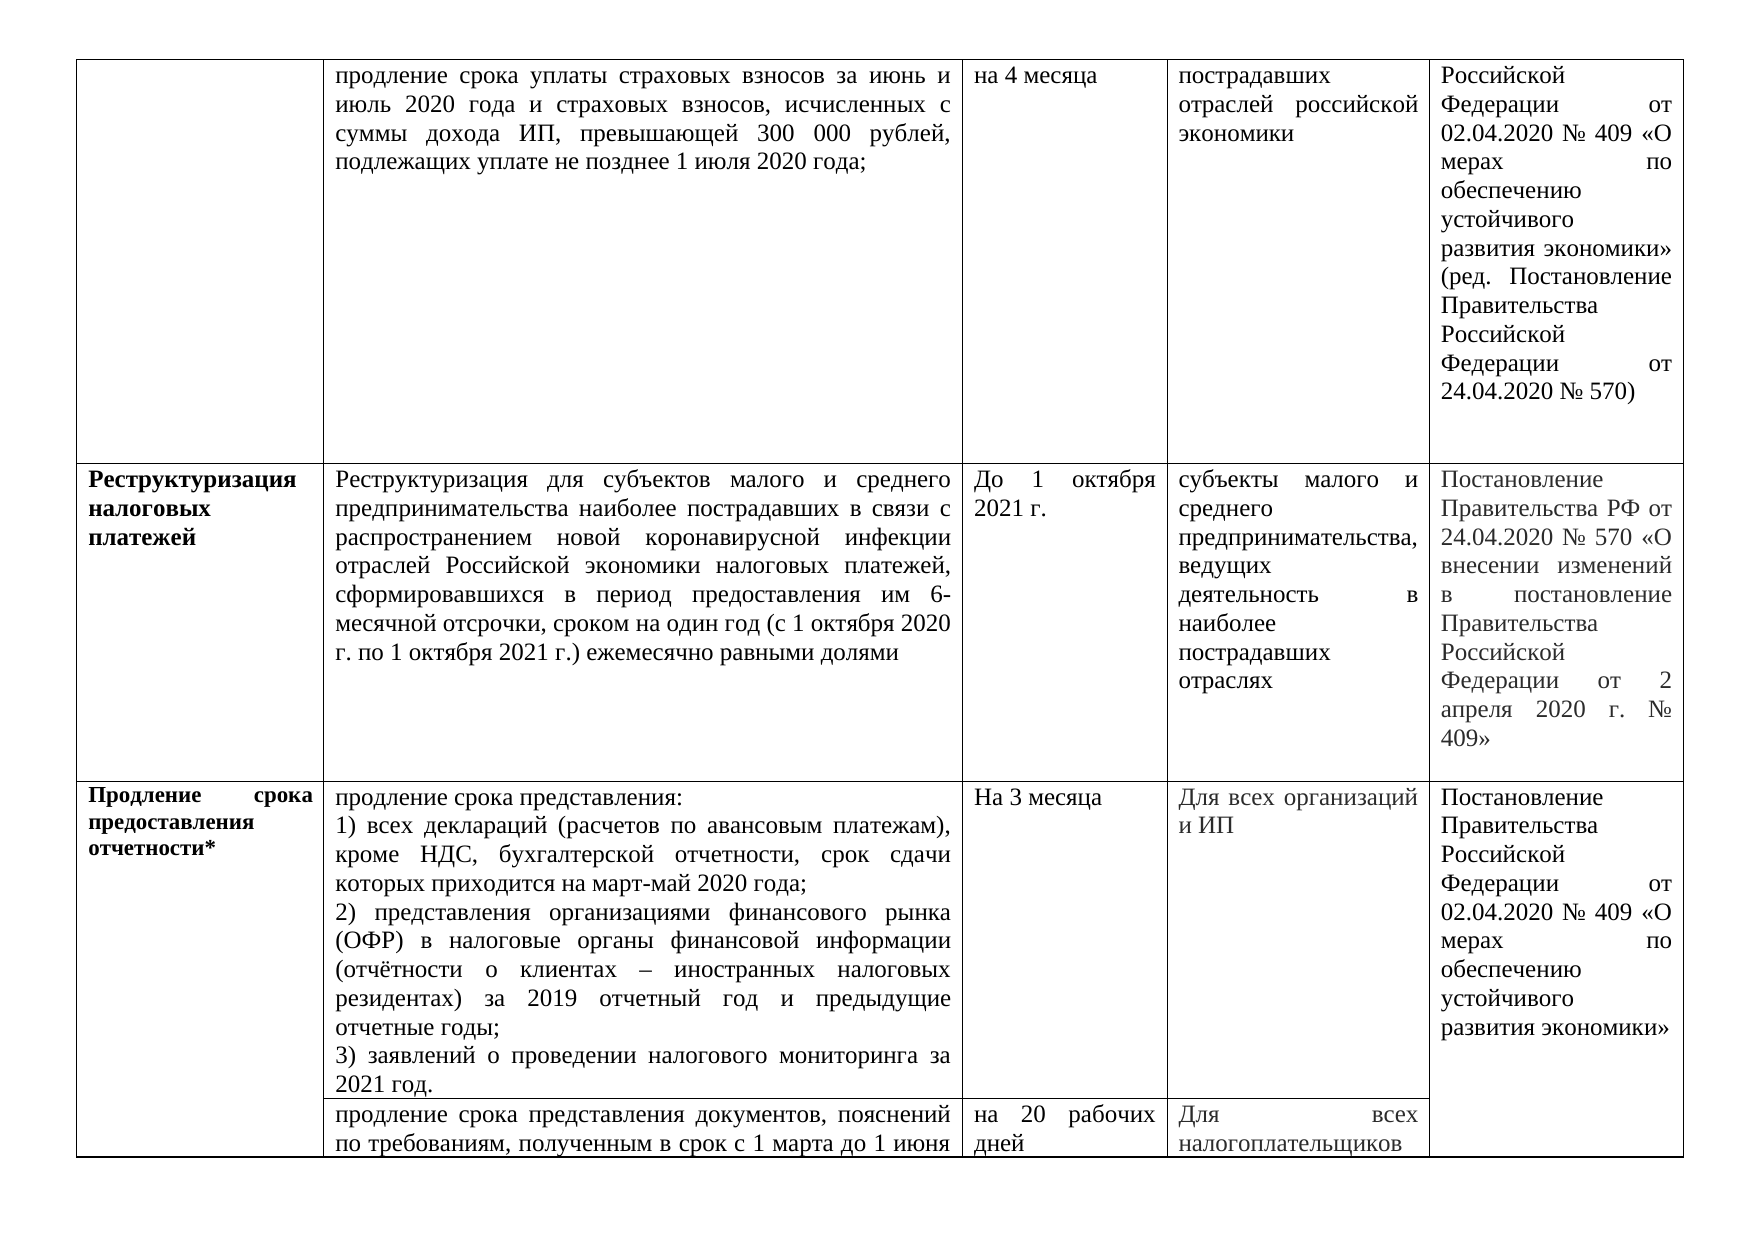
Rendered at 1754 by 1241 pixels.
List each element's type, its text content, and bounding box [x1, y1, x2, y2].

table_cell На 3 месяца [963, 782, 1167, 1098]
table_cell субъекты МСП, наиболее пострадавших отраслей российской экономики [1168, 60, 1429, 463]
table_cell Постановление Правительства Российской Федерации от 02.04.2020 № 409 «О мерах по обеспечению устойчивого развития экономики» [1430, 782, 1683, 1156]
table_cell Постановление Правительства Российской Федерации от 02.04.2020 № 409 «О мерах по обеспечению устойчивого развития экономики» (ред. Постановление Правительства Российской Федерации от 24.04.2020 № 570) [1430, 60, 1683, 463]
table_cell Продление срока предоставления отчетности* [77, 782, 323, 1156]
table_cell на 20 рабочих дней [963, 1099, 1167, 1156]
table_cell субъекты малого и среднего предпринимательства, ведущих деятельность в наиболее пострадавших отраслях [1168, 464, 1429, 781]
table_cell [324, 1099, 962, 1156]
table_cell на 4 месяца [963, 60, 1167, 463]
table_cell До 1 октября 2021 г. [963, 464, 1167, 781]
table_cell Постановление Правительства РФ от 24.04.2020 № 570 «О внесении изменений в постановление Правительства Российской Федерации от 2 апреля 2020 г. № 409» [1430, 464, 1683, 781]
table_cell продление срока представления: 1) всех деклараций (расчетов по авансовым платежам), кроме НДС, бухгалтерской отчетности, срок сдачи которых приходится на март-май 2020 года; 2) представления организациями финансового рынка (ОФР) в налоговые органы финансовой информации (отчётности о клиентах – иностранных налоговых резидентах) за 2019 отчетный год и предыдущие отчетные годы; 3) заявлений о проведении налогового мониторинга за 2021 год. [324, 782, 962, 1098]
table_cell продление срока уплаты страховых взносов за июнь и июль 2020 года и страховых взносов, исчисленных с суммы дохода ИП, превышающей 300 000 рублей, подлежащих уплате не позднее 1 июля 2020 года; [324, 60, 962, 463]
table_cell Реструктуризация для субъектов малого и среднего предпринимательства наиболее пострадавших в связи с распространением новой коронавирусной инфекции отраслей Российской экономики налоговых платежей, сформировавшихся в период предоставления им 6-месячной отсрочки, сроком на один год (с 1 октября 2020 г. по 1 октября 2021 г.) ежемесячно равными долями [324, 464, 962, 781]
table_cell Реструктуризация налоговых платежей [77, 464, 323, 781]
table_cell Для всех организаций и ИП [1168, 782, 1429, 1098]
